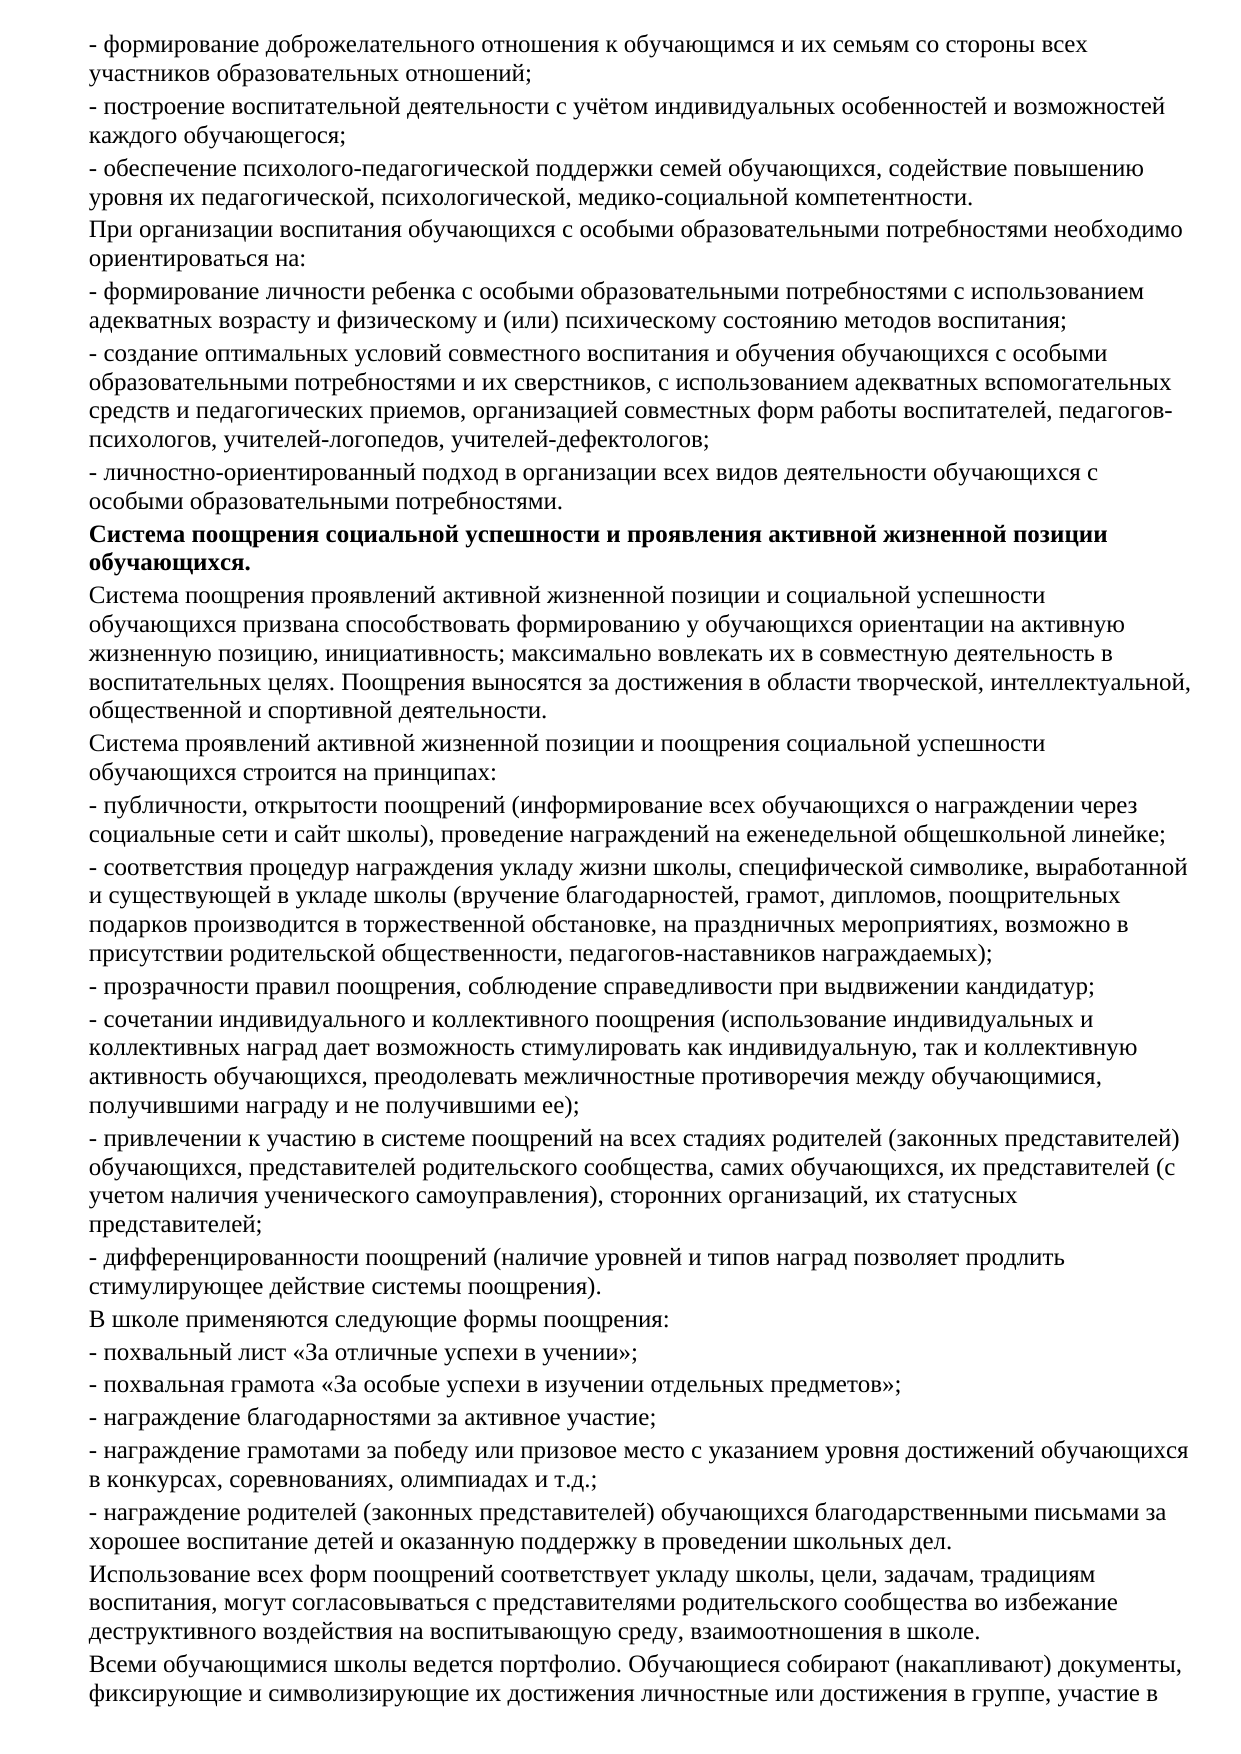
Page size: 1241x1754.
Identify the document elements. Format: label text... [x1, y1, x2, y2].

text В школе применяются следующие формы поощрения: [89, 1304, 1196, 1332]
text - похвальная грамота «За особые успехи в изучении отдельных предметов»; [89, 1369, 1196, 1398]
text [89, 1649, 1196, 1707]
text При организации воспитания обучающихся с особыми образовательными потребностями необходимо ориентироваться на: [89, 214, 1196, 272]
text - награждение родителей (законных представителей) обучающихся благодарственными письмами за хорошее воспитание детей и оказанную поддержку в проведении школьных дел. [89, 1497, 1196, 1554]
text - сочетании индивидуального и коллективного поощрения (использование индивидуальных и коллективных наград дает возможность стимулировать как индивидуальную, так и коллективную активность обучающихся, преодолевать межличностные противоречия между обучающимися, получившими награду и не получившими ее); [89, 1004, 1196, 1119]
text - соответствия процедур награждения укладу жизни школы, специфической символике, выработанной и существующей в укладе школы (вручение благодарностей, грамот, дипломов, поощрительных подарков производится в торжественной обстановке, на праздничных мероприятиях, возможно в присутствии родительской общественности, педагогов-наставников награждаемых); [89, 852, 1196, 967]
text - награждение благодарностями за активное участие; [89, 1402, 1196, 1431]
text - формирование личности ребенка с особыми образовательными потребностями с использованием адекватных возрасту и физическому и (или) психическому состоянию методов воспитания; [89, 276, 1196, 334]
text - публичности, открытости поощрений (информирование всех обучающихся о награждении через социальные сети и сайт школы), проведение награждений на еженедельной общешкольной линейке; [89, 790, 1196, 847]
text - похвальный лист «За отличные успехи в учении»; [89, 1337, 1196, 1365]
text Система поощрения проявлений активной жизненной позиции и социальной успешности обучающихся призвана способствовать формированию у обучающихся ориентации на активную жизненную позицию, инициативность; максимально вовлекать их в совместную деятельность в воспитательных целях. Поощрения выносятся за достижения в области творческой, интеллектуальной, общественной и спортивной деятельности. [89, 580, 1196, 724]
text - привлечении к участию в системе поощрений на всех стадиях родителей (законных представителей) обучающихся, представителей родительского сообщества, самих обучающихся, их представителей (с учетом наличия ученического самоуправления), сторонних организаций, их статусных представителей; [89, 1123, 1196, 1238]
text - дифференцированности поощрений (наличие уровней и типов наград позволяет продлить стимулирующее действие системы поощрения). [89, 1242, 1196, 1299]
text Система проявлений активной жизненной позиции и поощрения социальной успешности обучающихся строится на принципах: [89, 728, 1196, 786]
text - создание оптимальных условий совместного воспитания и обучения обучающихся с особыми образовательными потребностями и их сверстников, с использованием адекватных вспомогательных средств и педагогических приемов, организацией совместных форм работы воспитателей, педагогов-психологов, учителей-логопедов, учителей-дефектологов; [89, 338, 1196, 453]
text - награждение грамотами за победу или призовое место с указанием уровня достижений обучающихся в конкурсах, соревнованиях, олимпиадах и т.д.; [89, 1435, 1196, 1493]
text Использование всех форм поощрений соответствует укладу школы, цели, задачам, традициям воспитания, могут согласовываться с представителями родительского сообщества во избежание деструктивного воздействия на воспитывающую среду, взаимоотношения в школе. [89, 1559, 1196, 1645]
text - обеспечение психолого-педагогической поддержки семей обучающихся, содействие повышению уровня их педагогической, психологической, медико-социальной компетентности. [89, 153, 1196, 210]
text - формирование доброжелательного отношения к обучающимся и их семьям со стороны всех участников образовательных отношений; [89, 29, 1196, 87]
text Система поощрения социальной успешности и проявления активной жизненной позиции обучающихся. [89, 519, 1196, 576]
text - прозрачности правил поощрения, соблюдение справедливости при выдвижении кандидатур; [89, 971, 1196, 999]
text - построение воспитательной деятельности с учётом индивидуальных особенностей и возможностей каждого обучающегося; [89, 91, 1196, 149]
text - личностно-ориентированный подход в организации всех видов деятельности обучающихся с особыми образовательными потребностями. [89, 457, 1196, 514]
